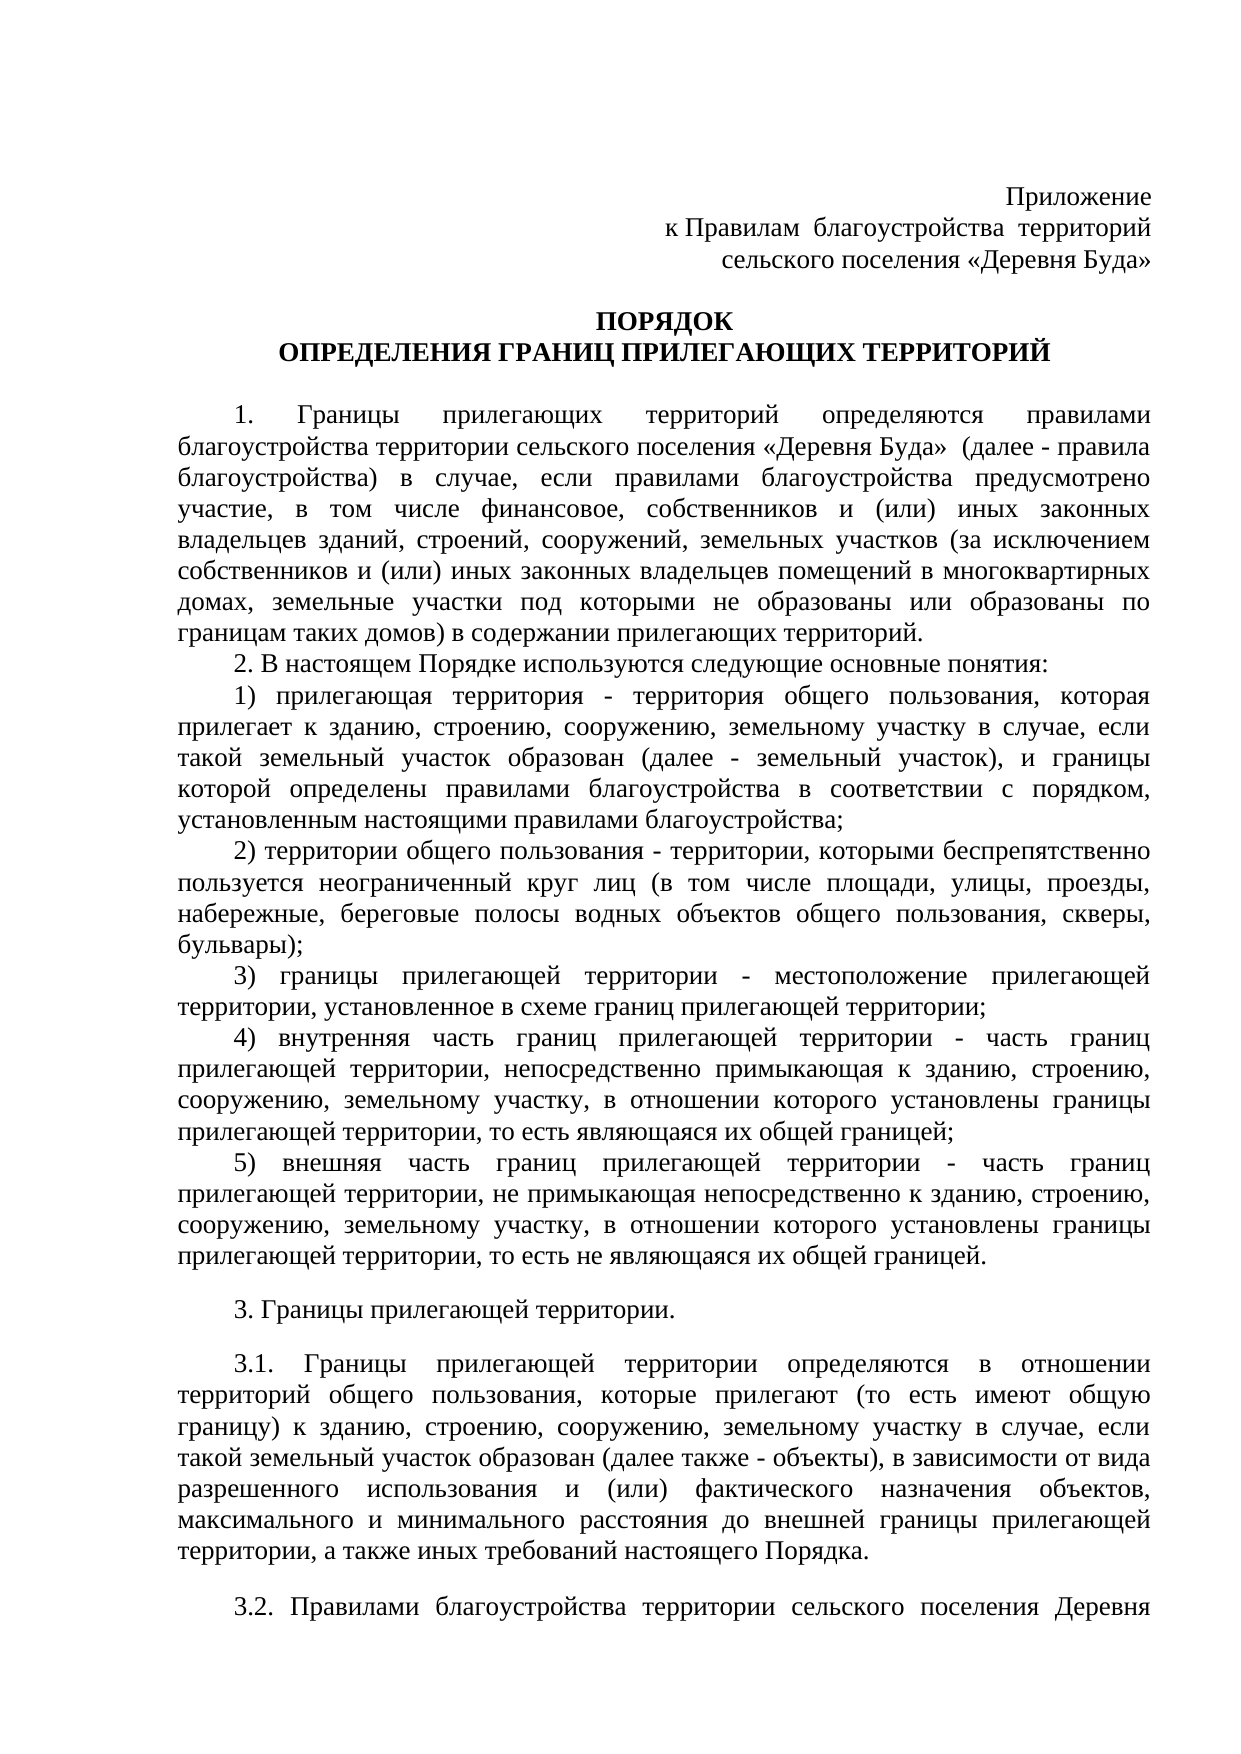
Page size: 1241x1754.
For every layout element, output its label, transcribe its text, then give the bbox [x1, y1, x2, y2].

text 3.1. Границы прилегающей территории определяются в отношении территорий общего пользования, которые прилегают (то есть имеют общую границу) к зданию, строению, сооружению, земельному участку в случае, если такой земельный участок образован (далее также - объекты), в зависимости от вида разрешенного использования и (или) фактического назначения объектов, максимального и минимального расстояния до внешней границы прилегающей территории, а также иных требований настоящего Порядка. [177, 1347, 1152, 1566]
text сельского поселения «Деревня Буда» [177, 243, 1152, 274]
text ПОРЯДОК [177, 305, 1152, 336]
text 3) границы прилегающей территории - местоположение прилегающей территории, установленное в схеме границ прилегающей территории; [177, 959, 1152, 1021]
text 1) прилегающая территория - территория общего пользования, которая прилегает к зданию, строению, сооружению, земельному участку в случае, если такой земельный участок образован (далее - земельный участок), и границы которой определены правилами благоустройства в соответствии с порядком, установленным настоящими правилами благоустройства; [177, 679, 1152, 834]
text 1. Границы прилегающих территорий определяются правилами благоустройства территории сельского поселения «Деревня Буда» (далее - правила благоустройства) в случае, если правилами благоустройства предусмотрено участие, в том числе финансовое, собственников и (или) иных законных владельцев зданий, строений, сооружений, земельных участков (за исключением собственников и (или) иных законных владельцев помещений в многоквартирных домах, земельные участки под которыми не образованы или образованы по границам таких домов) в содержании прилегающих территорий. [177, 398, 1152, 648]
text 2) территории общего пользования - территории, которыми беспрепятственно пользуется неограниченный круг лиц (в том числе площади, улицы, проезды, набережные, береговые полосы водных объектов общего пользования, скверы, бульвары); [177, 834, 1152, 959]
text 3. Границы прилегающей территории. [177, 1293, 1152, 1324]
text определения границ прилегающих территорий [177, 336, 1152, 367]
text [177, 1591, 1152, 1622]
text 2. В настоящем Порядке используются следующие основные понятия: [177, 648, 1152, 679]
text к Правилам благоустройства территорий [177, 212, 1152, 243]
text Приложение [177, 180, 1152, 212]
text 4) внутренняя часть границ прилегающей территории - часть границ прилегающей территории, непосредственно примыкающая к зданию, строению, сооружению, земельному участку, в отношении которого установлены границы прилегающей территории, то есть являющаяся их общей границей; [177, 1021, 1152, 1146]
text 5) внешняя часть границ прилегающей территории - часть границ прилегающей территории, не примыкающая непосредственно к зданию, строению, сооружению, земельному участку, в отношении которого установлены границы прилегающей территории, то есть не являющаяся их общей границей. [177, 1146, 1152, 1271]
